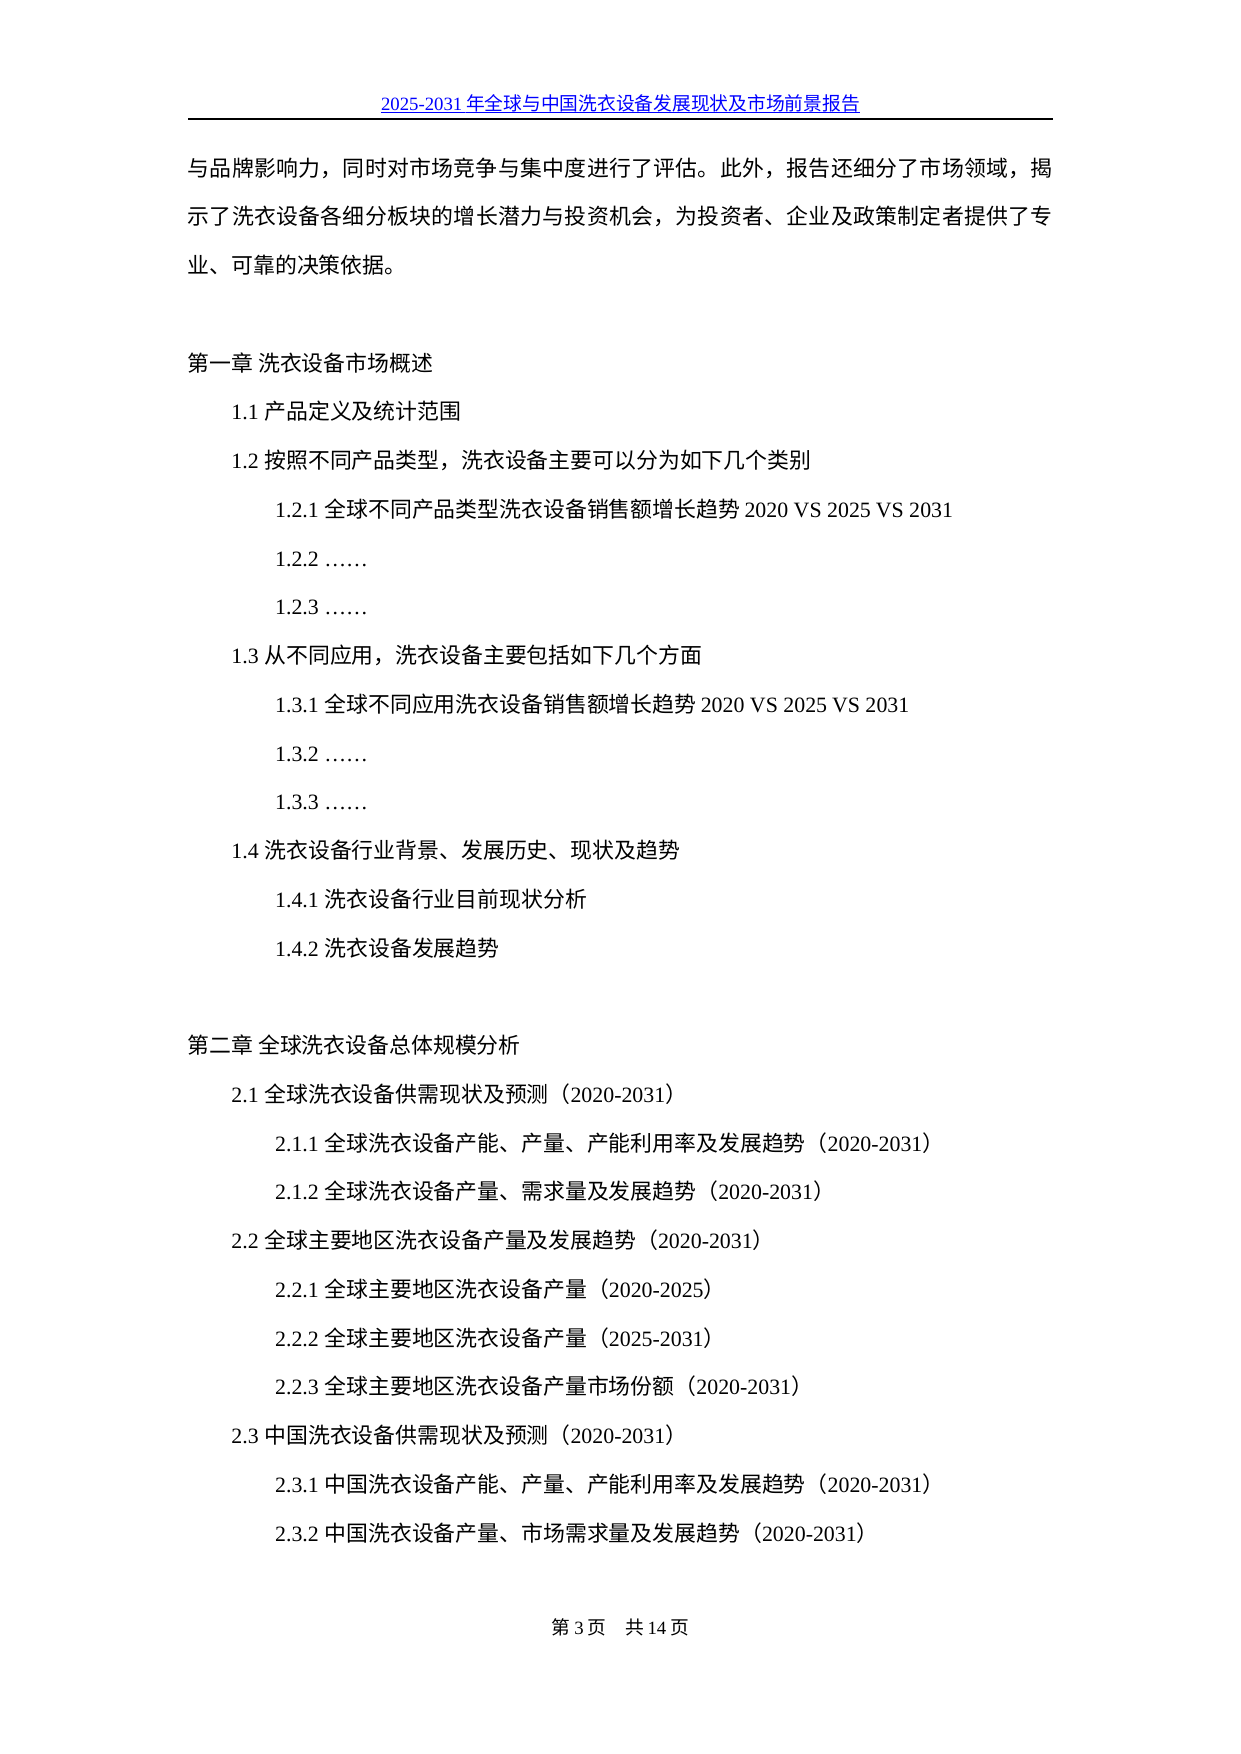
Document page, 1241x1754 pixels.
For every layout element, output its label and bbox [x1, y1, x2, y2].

text [187, 150, 1053, 1548]
